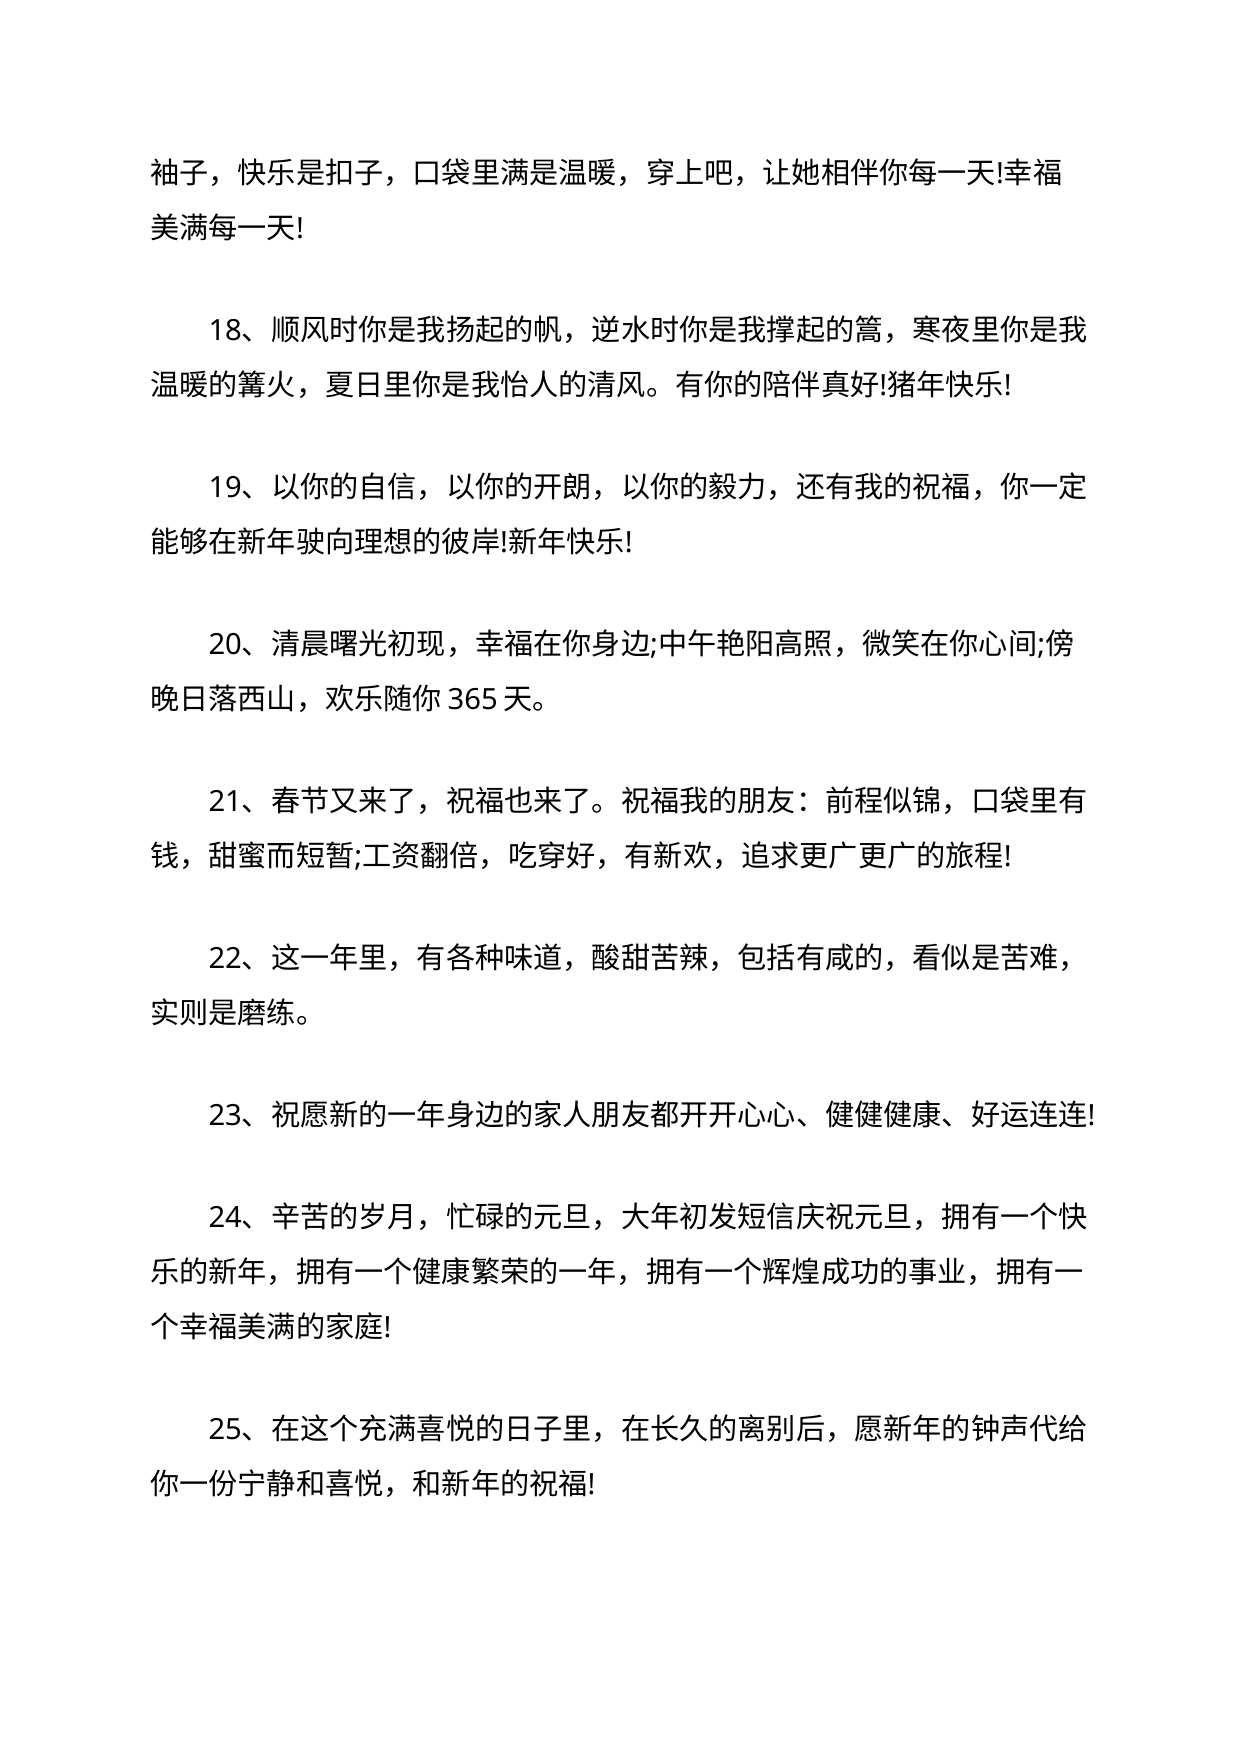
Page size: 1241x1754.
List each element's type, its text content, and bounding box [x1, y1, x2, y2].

text 20、清晨曙光初现，幸福在你身边;中午艳阳高照，微笑在你心间;傍晚日落西山，欢乐随你365天。 [150, 621, 1090, 718]
text 25、在这个充满喜悦的日子里，在长久的离别后，愿新年的钟声代给你一份宁静和喜悦，和新年的祝福! [150, 1406, 1090, 1503]
text 22、这一年里，有各种味道，酸甜苦辣，包括有咸的，看似是苦难，实则是磨练。 [150, 935, 1090, 1032]
text 23、祝愿新的一年身边的家人朋友都开开心心、健健健康、好运连连! [150, 1092, 1090, 1134]
text 24、辛苦的岁月，忙碌的元旦，大年初发短信庆祝元旦，拥有一个快乐的新年，拥有一个健康繁荣的一年，拥有一个辉煌成功的事业，拥有一个幸福美满的家庭! [150, 1194, 1090, 1346]
text 21、春节又来了，祝福也来了。祝福我的朋友：前程似锦，口袋里有钱，甜蜜而短暂;工资翻倍，吃穿好，有新欢，追求更广更广的旅程! [150, 778, 1090, 875]
text 19、以你的自信，以你的开朗，以你的毅力，还有我的祝福，你一定能够在新年驶向理想的彼岸!新年快乐! [150, 464, 1090, 561]
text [150, 150, 1090, 247]
text 18、顺风时你是我扬起的帆，逆水时你是我撑起的篙，寒夜里你是我温暖的篝火，夏日里你是我怡人的清风。有你的陪伴真好!猪年快乐! [150, 307, 1090, 404]
